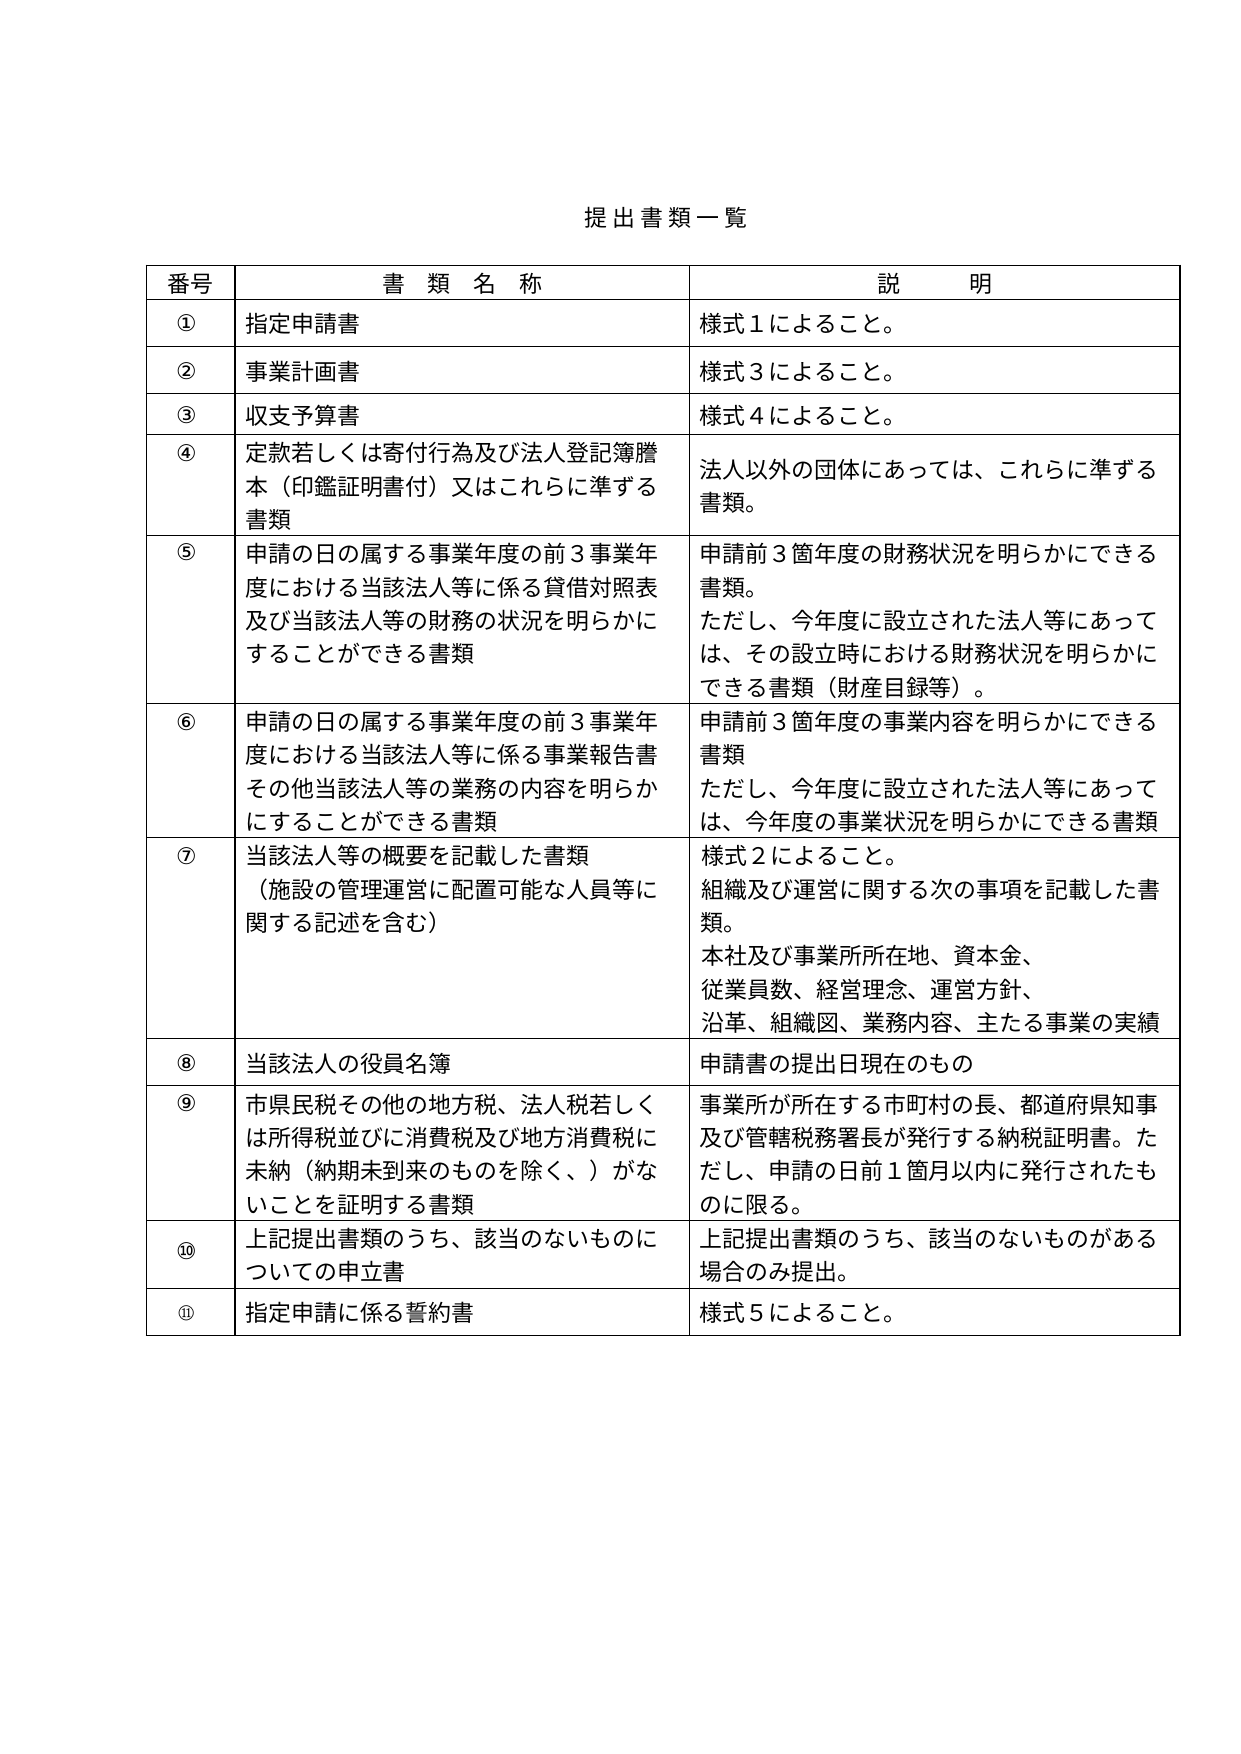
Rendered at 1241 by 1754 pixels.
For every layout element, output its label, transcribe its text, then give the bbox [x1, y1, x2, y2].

table_cell 指定申請に係る誓約書 [236, 1289, 689, 1335]
table_cell ⑩ [147, 1221, 234, 1287]
table_header 説 明 [690, 266, 1179, 299]
table_cell 指定申請書 [236, 300, 689, 346]
table_cell ⑦ [147, 838, 234, 1038]
table_header 番号 [147, 266, 234, 299]
table_cell 申請前３箇年度の事業内容を明らかにできる書類 ただし、今年度に設立された法人等にあっては、今年度の事業状況を明らかにできる書類 [690, 704, 1179, 837]
table_cell 上記提出書類のうち、該当のないものについての申立書 [236, 1221, 689, 1287]
table_cell ② [147, 347, 234, 393]
table_cell ③ [147, 394, 234, 434]
table_cell ⑧ [147, 1039, 234, 1085]
table_cell ⑨ [147, 1086, 234, 1220]
table_cell 申請の日の属する事業年度の前３事業年度における当該法人等に係る貸借対照表及び当該法人等の財務の状況を明らかにすることができる書類 [236, 536, 689, 703]
table_cell 申請の日の属する事業年度の前３事業年度における当該法人等に係る事業報告書その他当該法人等の業務の内容を明らかにすることができる書類 [236, 704, 689, 837]
table_cell 収支予算書 [236, 394, 689, 434]
table_cell 事業所が所在する市町村の長、都道府県知事及び管轄税務署長が発行する納税証明書。ただし、申請の日前１箇月以内に発行されたものに限る。 [690, 1086, 1179, 1220]
table_cell 様式２によること。 組織及び運営に関する次の事項を記載した書類。 本社及び事業所所在地、資本金、 従業員数、経営理念、運営方針、 沿革、組織図、業務内容、主たる事業の実績 [690, 838, 1179, 1038]
table_cell 当該法人等の概要を記載した書類 （施設の管理運営に配置可能な人員等に関する記述を含む） [236, 838, 689, 1038]
table_header 書 類 名 称 [236, 266, 689, 299]
table_cell ① [147, 300, 234, 346]
table_cell 事業計画書 [236, 347, 689, 393]
table_cell 当該法人の役員名簿 [236, 1039, 689, 1085]
table_cell ⑪ [147, 1289, 234, 1335]
table_cell ⑥ [147, 704, 234, 837]
table_cell 様式４によること。 [690, 394, 1179, 434]
table_cell 様式１によること。 [690, 300, 1179, 346]
table_cell 定款若しくは寄付行為及び法人登記簿謄本（印鑑証明書付）又はこれらに準ずる書類 [236, 435, 689, 535]
table_cell 様式３によること。 [690, 347, 1179, 393]
table_cell ⑤ [147, 536, 234, 703]
table_cell 申請書の提出日現在のもの [690, 1039, 1179, 1085]
table_cell 様式５によること。 [690, 1289, 1179, 1335]
table_cell 申請前３箇年度の財務状況を明らかにできる書類。 ただし、今年度に設立された法人等にあっては、その設立時における財務状況を明らかにできる書類（財産目録等）。 [690, 536, 1179, 703]
table_cell ④ [147, 435, 234, 535]
table_cell 市県民税その他の地方税、法人税若しくは所得税並びに消費税及び地方消費税に未納（納期未到来のものを除く、）がないことを証明する書類 [236, 1086, 689, 1220]
table_cell 上記提出書類のうち、該当のないものがある場合のみ提出。 [690, 1221, 1179, 1287]
table_cell 法人以外の団体にあっては、これらに準ずる書類。 [690, 435, 1179, 535]
subtitle 提 出 書 類 一 覧 [148, 200, 1184, 233]
